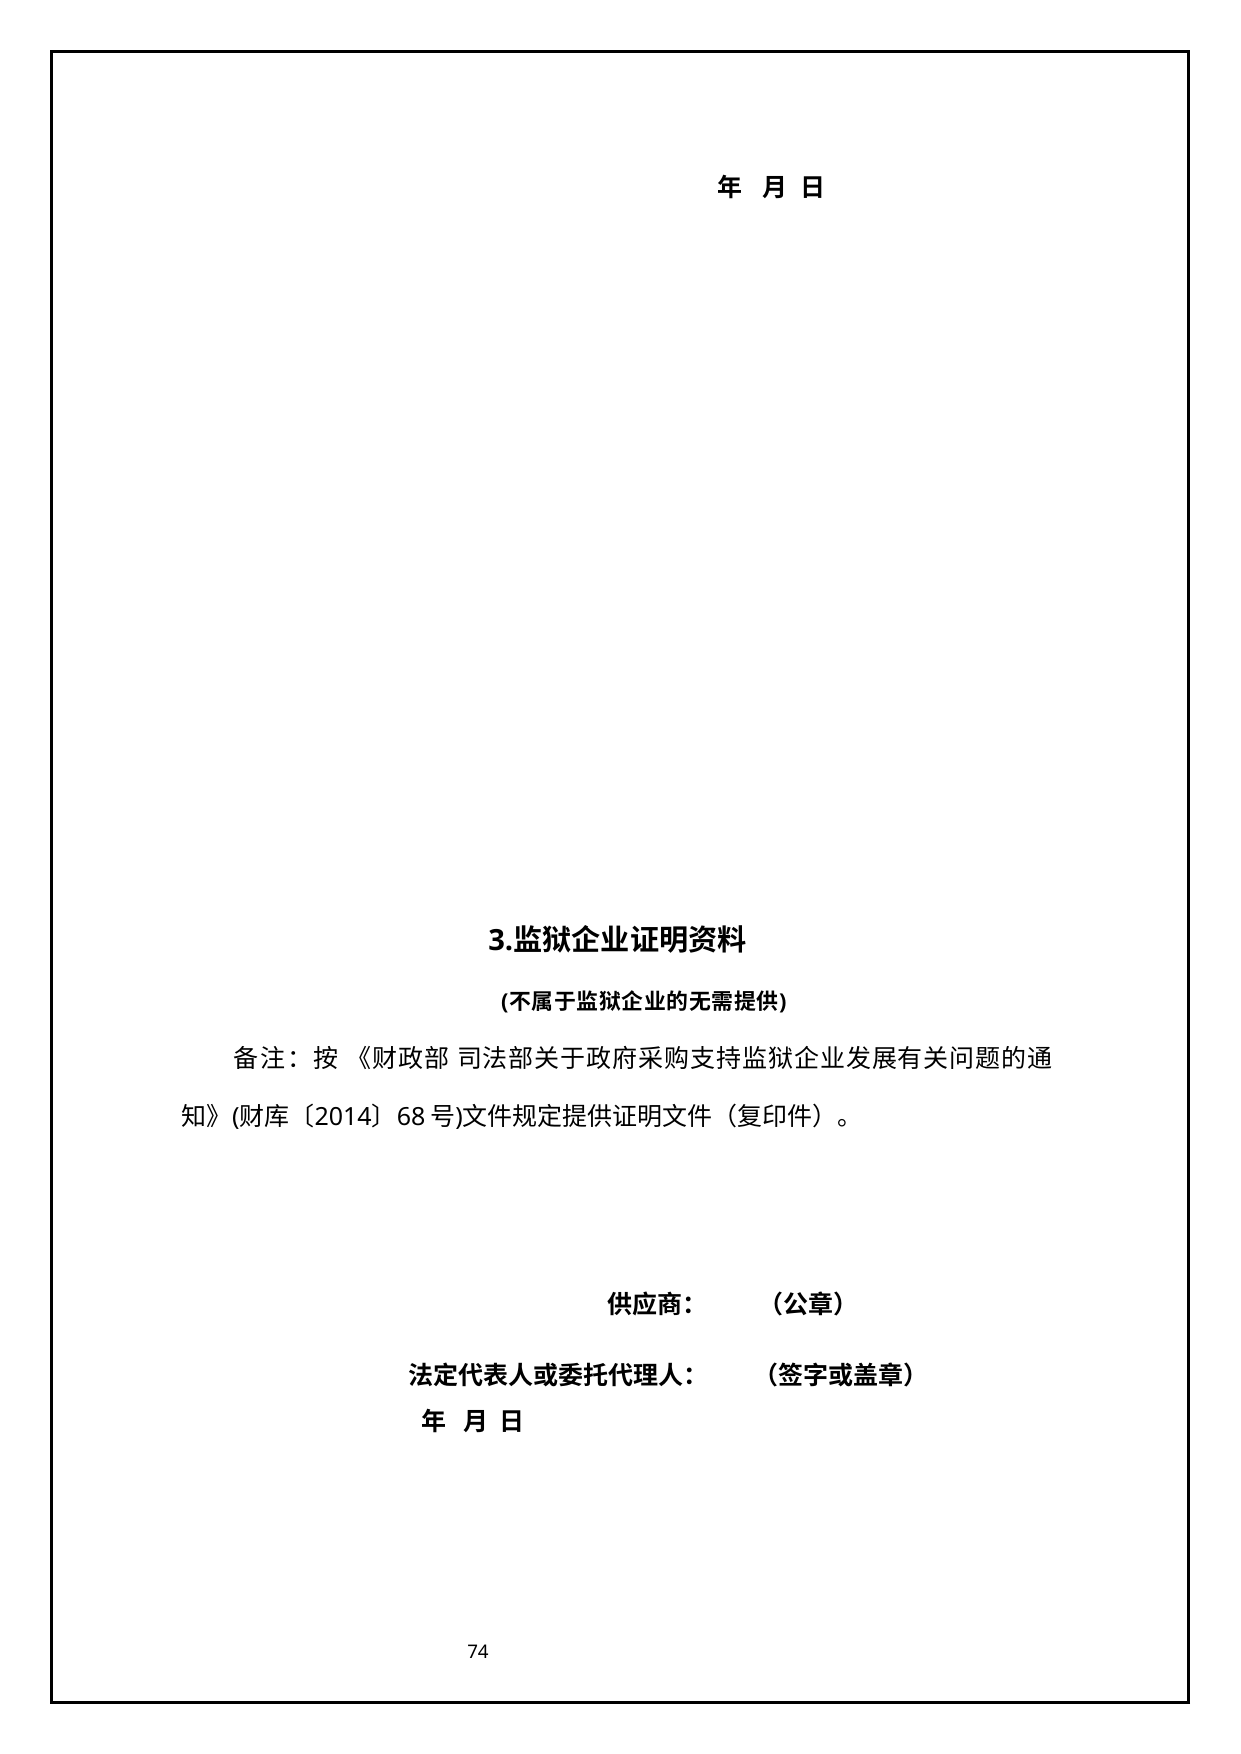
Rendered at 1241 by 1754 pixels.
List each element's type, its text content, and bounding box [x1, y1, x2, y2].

text (不属于监狱企业的无需提供) [181, 962, 1053, 1021]
text 3.监狱企业证明资料 [181, 904, 1053, 962]
text 法定代表人或委托代理人： （签字或盖章） [181, 1337, 1053, 1396]
text 年 月 日 [181, 1396, 1053, 1437]
text 年 月 日 [181, 150, 1053, 208]
text 备注：按 《财政部 司法部关于政府采购支持监狱企业发展有关问题的通知》(财库〔2014〕68号)文件规定提供证明文件（复印件）。 [181, 1021, 1053, 1137]
text 供应商： （公章） [181, 1267, 1053, 1325]
